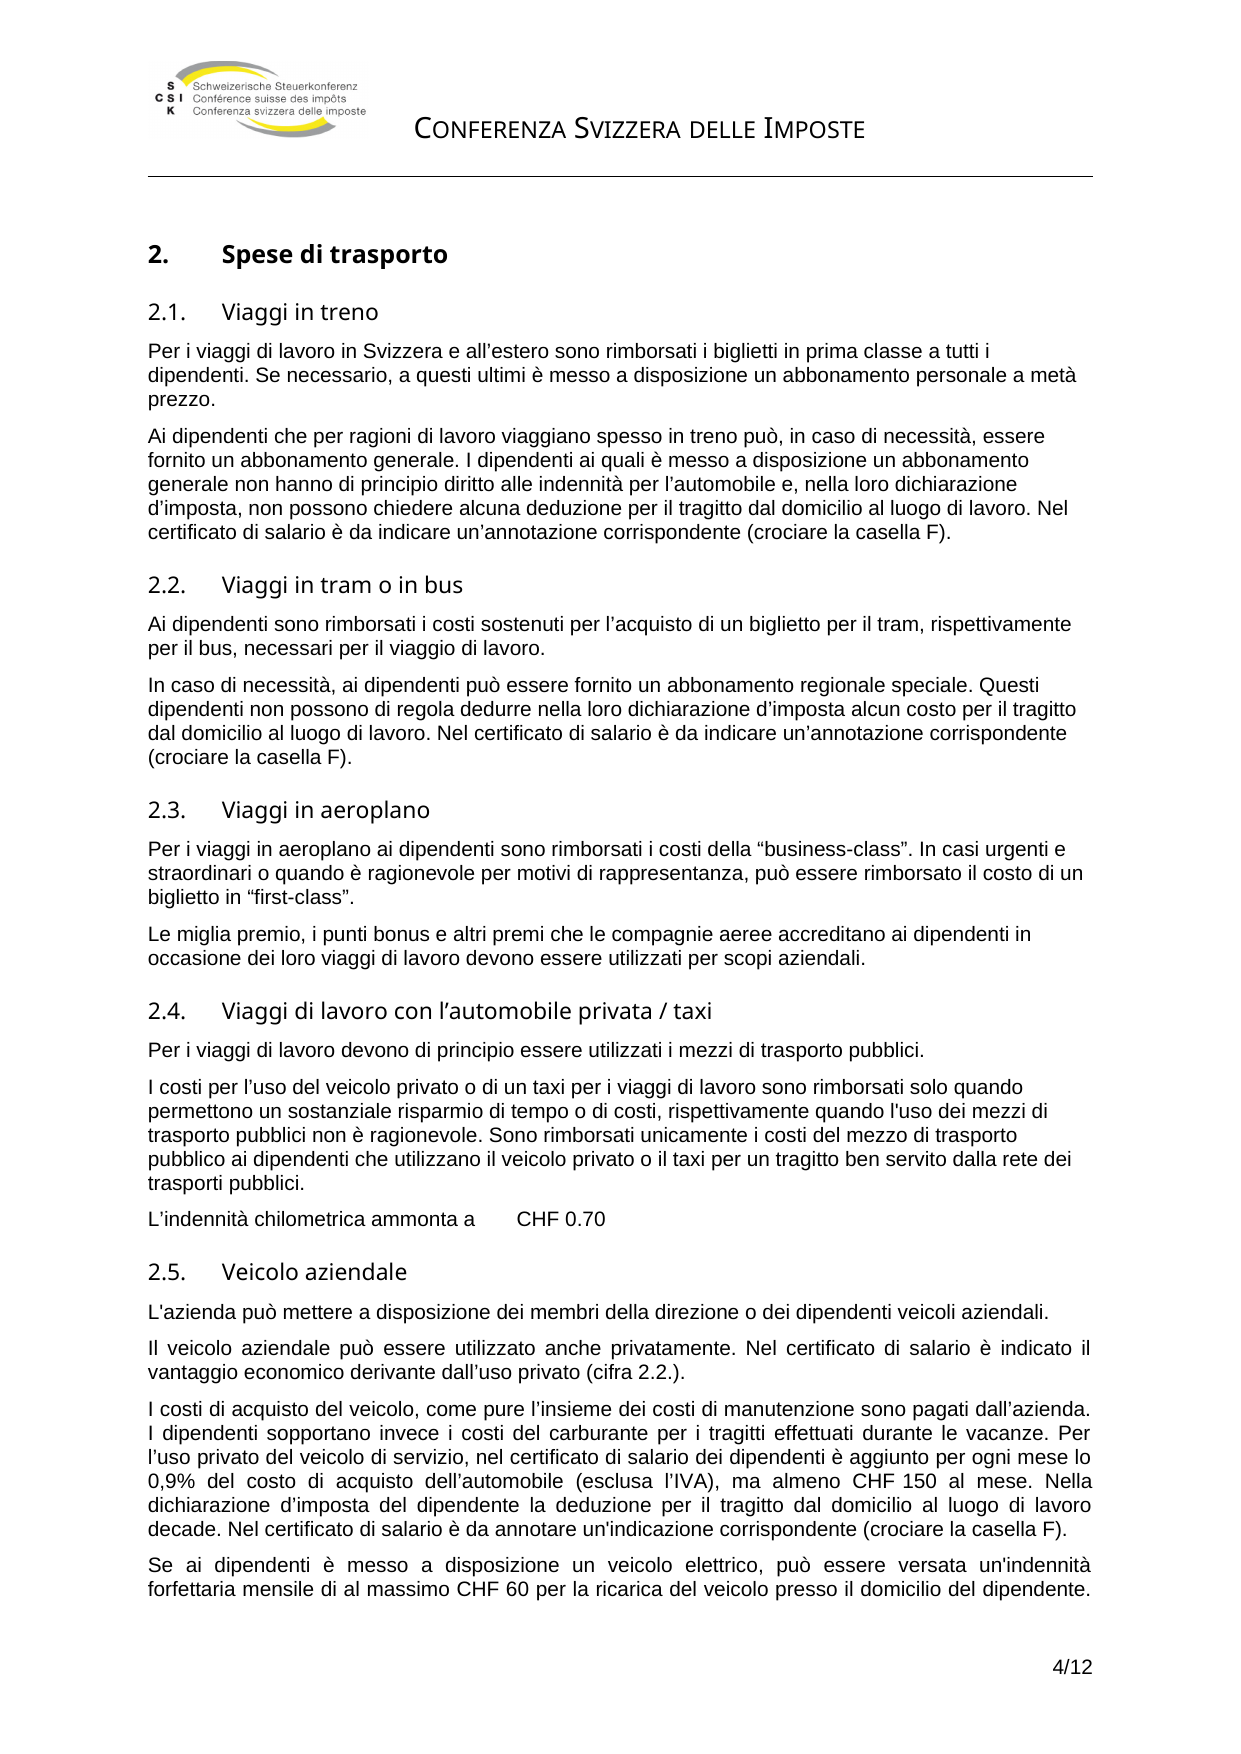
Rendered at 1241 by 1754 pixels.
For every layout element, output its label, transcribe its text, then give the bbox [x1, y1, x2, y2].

text I costi per l’uso del veicolo privato o di un taxi per i viaggi di lavoro sono rimborsati solo quando permettono un sostanziale risparmio di tempo o di costi, rispettivamente quando l'uso dei mezzi di trasporto pubblici non è ragionevole. Sono rimborsati unicamente i costi del mezzo di trasporto pubblico ai dipendenti che utilizzano il veicolo privato o il taxi per un tragitto ben servito dalla rete dei trasporti pubblici. [148, 1075, 1092, 1194]
subtitle 2.3. Viaggi in aeroplano [148, 793, 1093, 825]
text I costi di acquisto del veicolo, come pure l’insieme dei costi di manutenzione sono pagati dall’azienda. I dipendenti sopportano invece i costi del carburante per i tragitti effettuati durante le vacanze. Per l’uso privato del veicolo di servizio, nel certificato di salario dei dipendenti è aggiunto per ogni mese lo 0,9% del costo di acquisto dell’automobile (esclusa l’IVA), ma almeno CHF 150 al mese. Nella dichiarazione d’imposta del dipendente la deduzione per il tragitto dal domicilio al luogo di lavoro decade. Nel certificato di salario è da annotare un'indicazione corrispondente (crociare la casella F). [148, 1397, 1092, 1540]
text Per i viaggi di lavoro devono di principio essere utilizzati i mezzi di trasporto pubblici. [148, 1038, 1092, 1062]
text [148, 1553, 1092, 1601]
text Per i viaggi di lavoro in Svizzera e all’estero sono rimborsati i biglietti in prima classe a tutti i dipendenti. Se necessario, a questi ultimi è messo a disposizione un abbonamento personale a metà prezzo. [148, 339, 1092, 411]
subtitle 2.1. Viaggi in treno [148, 296, 1093, 327]
subtitle 2. Spese di trasporto [148, 237, 1092, 271]
text L’indennità chilometrica ammonta a CHF 0.70 [148, 1207, 1092, 1231]
text Il veicolo aziendale può essere utilizzato anche privatamente. Nel certificato di salario è indicato il vantaggio economico derivante dall’uso privato (cifra 2.2.). [148, 1336, 1092, 1384]
text In caso di necessità, ai dipendenti può essere fornito un abbonamento regionale speciale. Questi dipendenti non possono di regola dedurre nella loro dichiarazione d’imposta alcun costo per il tragitto dal domicilio al luogo di lavoro. Nel certificato di salario è da indicare un’annotazione corrispondente (crociare la casella F). [148, 673, 1092, 768]
subtitle 2.4. Viaggi di lavoro con l’automobile privata / taxi [148, 994, 1093, 1026]
text Le miglia premio, i punti bonus e altri premi che le compagnie aeree accreditano ai dipendenti in occasione dei loro viaggi di lavoro devono essere utilizzati per scopi aziendali. [148, 922, 1092, 969]
text L'azienda può mettere a disposizione dei membri della direzione o dei dipendenti veicoli aziendali. [148, 1300, 1092, 1324]
subtitle 2.2. Viaggi in tram o in bus [148, 568, 1093, 600]
subtitle 2.5. Veicolo aziendale [148, 1256, 1093, 1287]
text Ai dipendenti sono rimborsati i costi sostenuti per l’acquisto di un biglietto per il tram, rispettivamente per il bus, necessari per il viaggio di lavoro. [148, 612, 1092, 660]
text Ai dipendenti che per ragioni di lavoro viaggiano spesso in treno può, in caso di necessità, essere fornito un abbonamento generale. I dipendenti ai quali è messo a disposizione un abbonamento generale non hanno di principio diritto alle indennità per l’automobile e, nella loro dichiarazione d’imposta, non possono chiedere alcuna deduzione per il tragitto dal domicilio al luogo di lavoro. Nel certificato di salario è da indicare un’annotazione corrispondente (crociare la casella F). [148, 424, 1092, 543]
text Per i viaggi in aeroplano ai dipendenti sono rimborsati i costi della “business-class”. In casi urgenti e straordinari o quando è ragionevole per motivi di rappresentanza, può essere rimborsato il costo di un biglietto in “first-class”. [148, 837, 1092, 909]
